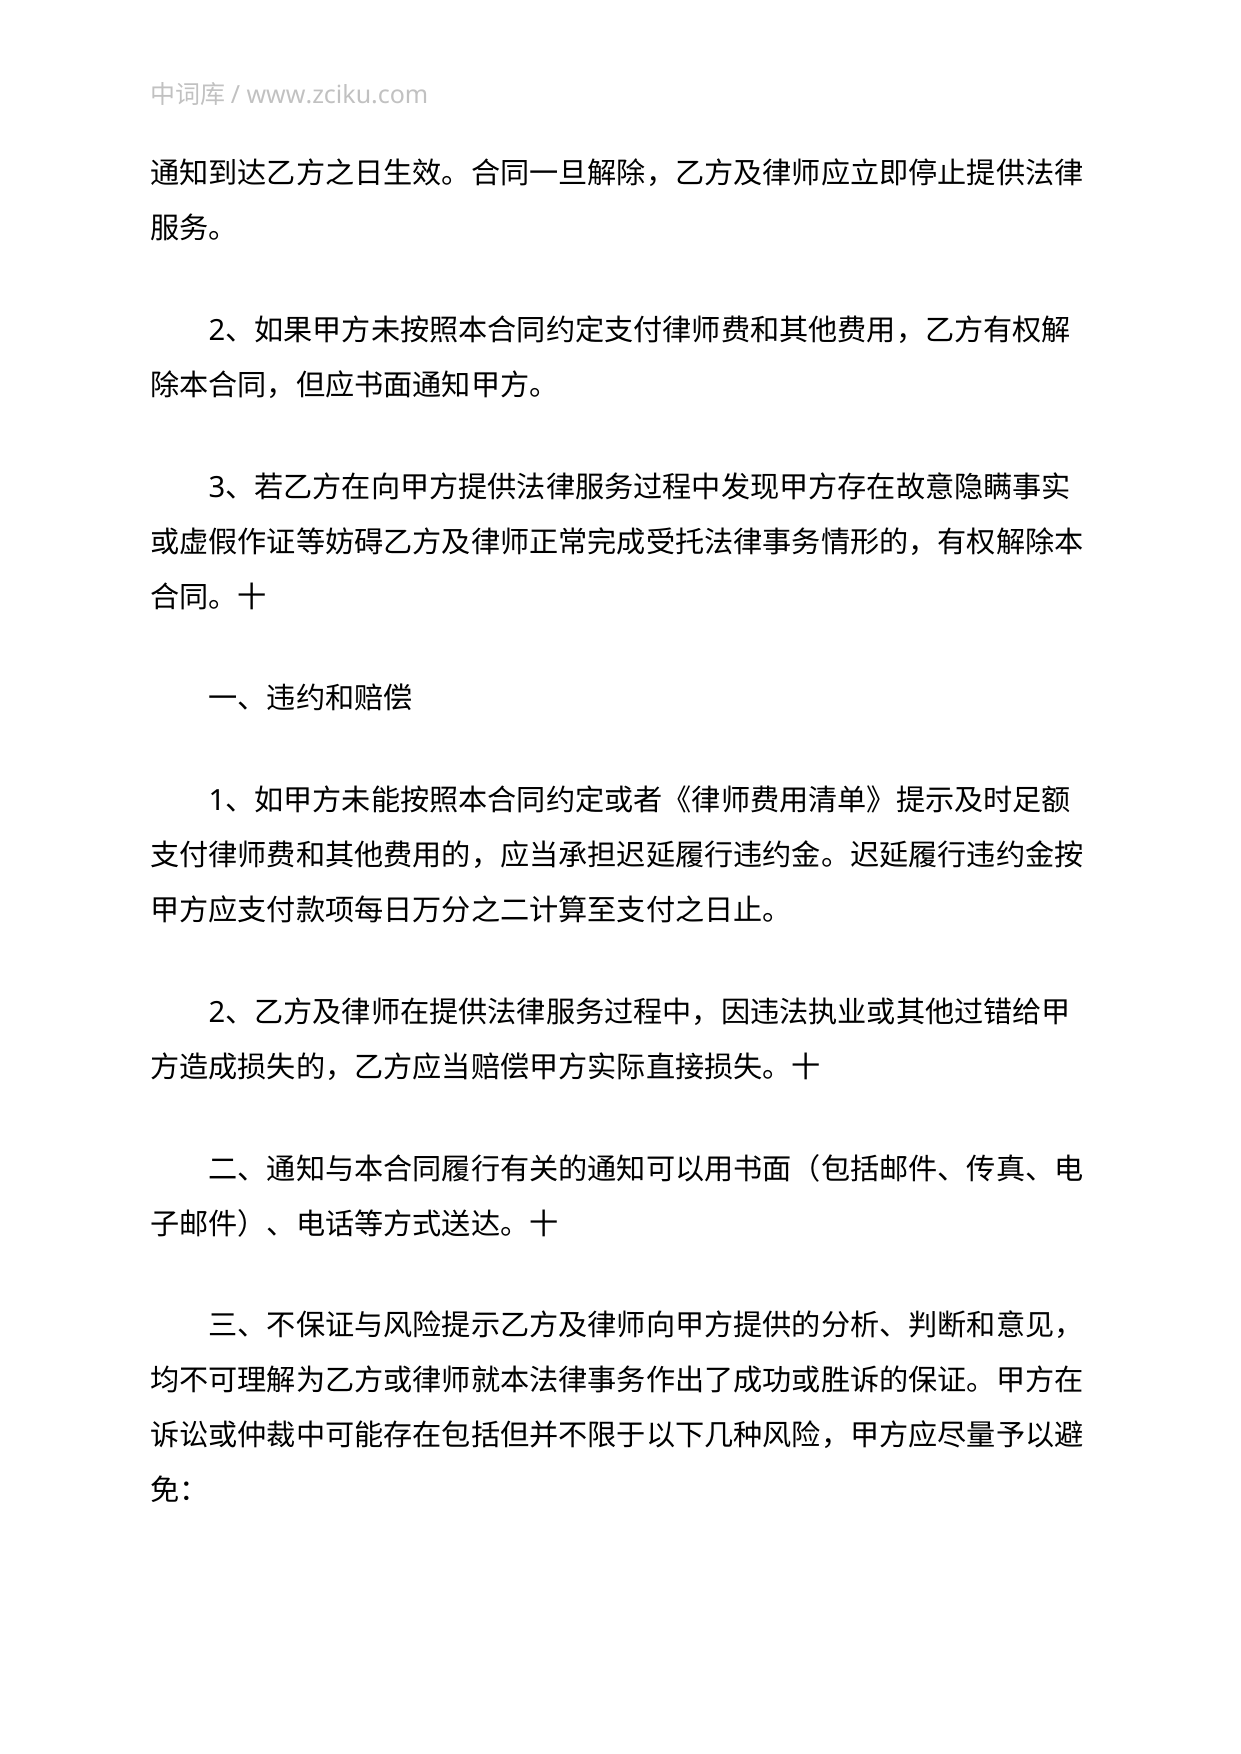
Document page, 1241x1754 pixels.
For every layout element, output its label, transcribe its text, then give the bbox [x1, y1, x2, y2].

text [150, 150, 1090, 247]
text 2、如果甲方未按照本合同约定支付律师费和其他费用，乙方有权解除本合同，但应书面通知甲方。 [150, 307, 1090, 404]
text 2、乙方及律师在提供法律服务过程中，因违法执业或其他过错给甲方造成损失的，乙方应当赔偿甲方实际直接损失。十 [150, 988, 1090, 1086]
text 3、若乙方在向甲方提供法律服务过程中发现甲方存在故意隐瞒事实或虚假作证等妨碍乙方及律师正常完成受托法律事务情形的，有权解除本合同。十 [150, 463, 1090, 616]
text 二、通知与本合同履行有关的通知可以用书面（包括邮件、传真、电子邮件）、电话等方式送达。十 [150, 1145, 1090, 1242]
text 1、如甲方未能按照本合同约定或者《律师费用清单》提示及时足额支付律师费和其他费用的，应当承担迟延履行违约金。迟延履行违约金按甲方应支付款项每日万分之二计算至支付之日止。 [150, 777, 1090, 929]
text 三、不保证与风险提示乙方及律师向甲方提供的分析、判断和意见，均不可理解为乙方或律师就本法律事务作出了成功或胜诉的保证。甲方在诉讼或仲裁中可能存在包括但并不限于以下几种风险，甲方应尽量予以避免： [150, 1302, 1090, 1509]
text 一、违约和赔偿 [150, 675, 1090, 717]
